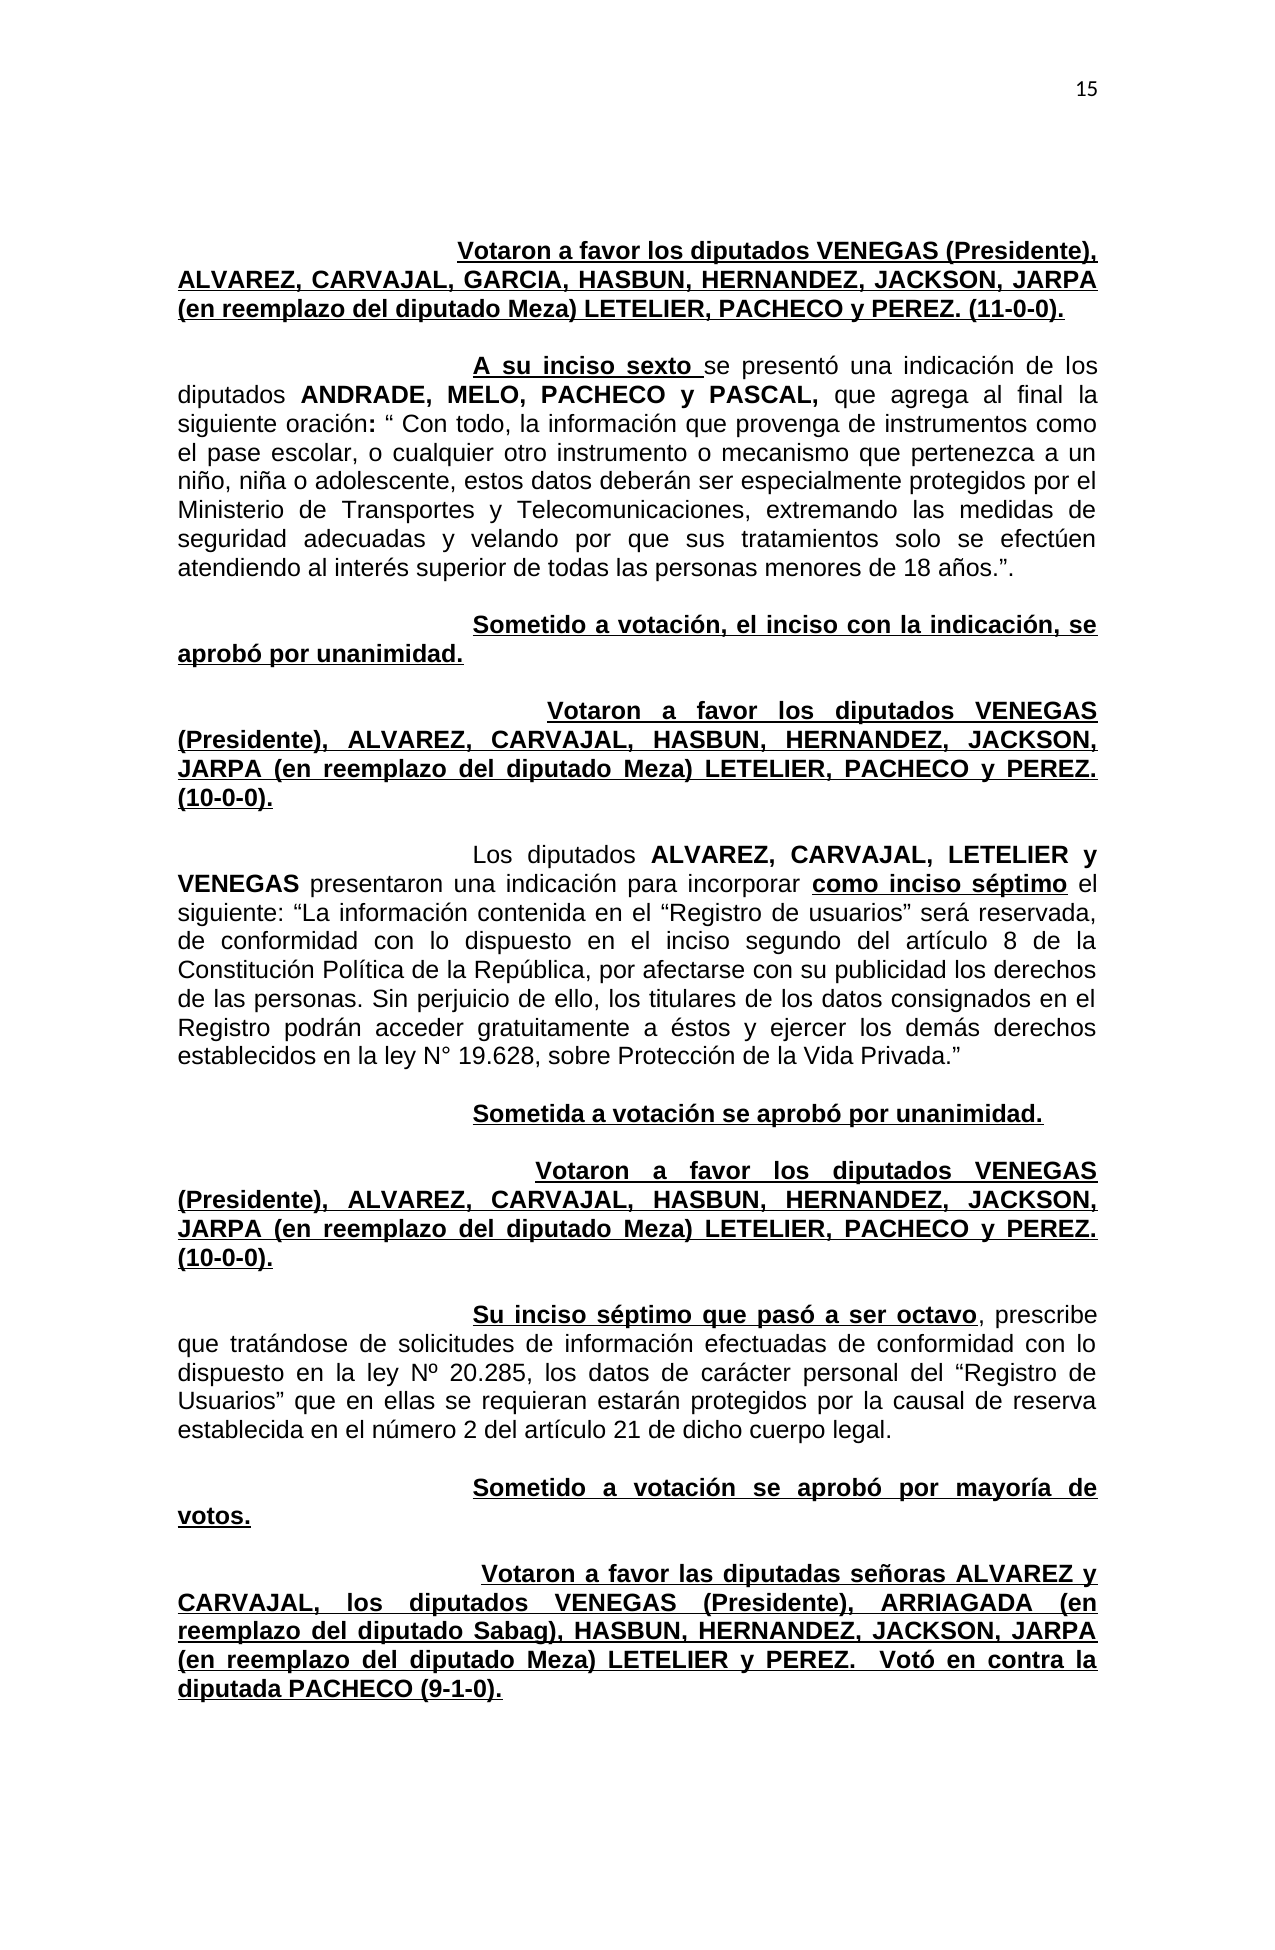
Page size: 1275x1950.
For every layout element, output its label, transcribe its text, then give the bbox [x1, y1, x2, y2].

text Sometido a votación, el inciso con la indicación, se aprobó por unanimidad. [177, 610, 1098, 667]
text Votaron a favor los diputados VENEGAS (Presidente), ALVAREZ, CARVAJAL, HASBUN, HERNANDEZ, JACKSON, JARPA (en reemplazo del diputado Meza) LETELIER, PACHECO y PEREZ. (10-0-0). [177, 1240, 1098, 1271]
text Su inciso séptimo que pasó a ser octavo, prescribe que tratándose de solicitudes de información efectuadas de conformidad con lo dispuesto en la ley Nº 20.285, los datos de carácter personal del “Registro de Usuarios” que en ellas se requieran estarán protegidos por la causal de reserva establecida en el número 2 del artículo 21 de dicho cuerpo legal. [177, 1300, 1098, 1444]
text Votaron a favor las diputadas señoras ALVAREZ y CARVAJAL, los diputados VENEGAS (Presidente), ARRIAGADA (en reemplazo del diputado Sabag), HASBUN, HERNANDEZ, JACKSON, JARPA (en reemplazo del diputado Meza) LETELIER y PEREZ. Votó en contra la diputada PACHECO (9-1-0). [177, 1614, 1098, 1641]
text Votaron a favor las diputadas señoras ALVAREZ y CARVAJAL, los diputados VENEGAS (Presidente), ARRIAGADA (en reemplazo del diputado Sabag), HASBUN, HERNANDEZ, JACKSON, JARPA (en reemplazo del diputado Meza) LETELIER y PEREZ. Votó en contra la diputada PACHECO (9-1-0). [177, 1559, 1098, 1613]
text Votaron a favor las diputadas señoras ALVAREZ y CARVAJAL, los diputados VENEGAS (Presidente), ARRIAGADA (en reemplazo del diputado Sabag), HASBUN, HERNANDEZ, JACKSON, JARPA (en reemplazo del diputado Meza) LETELIER y PEREZ. Votó en contra la diputada PACHECO (9-1-0). [177, 1642, 1098, 1670]
text A su inciso sexto se presentó una indicación de los diputados ANDRADE, MELO, PACHECO y PASCAL, que agrega al final la siguiente oración: “ Con todo, la información que provenga de instrumentos como el pase escolar, o cualquier otro instrumento o mecanismo que pertenezca a un niño, niña o adolescente, estos datos deberán ser especialmente protegidos por el Ministerio de Transportes y Telecomunicaciones, extremando las medidas de seguridad adecuadas y velando por que sus tratamientos solo se efectúen atendiendo al interés superior de todas las personas menores de 18 años.”. [177, 351, 1098, 581]
text Votaron a favor los diputados VENEGAS (Presidente), ALVAREZ, CARVAJAL, HASBUN, HERNANDEZ, JACKSON, JARPA (en reemplazo del diputado Meza) LETELIER, PACHECO y PEREZ. (10-0-0). [177, 780, 1098, 811]
text Votaron a favor los diputados VENEGAS (Presidente), ALVAREZ, CARVAJAL, HASBUN, HERNANDEZ, JACKSON, JARPA (en reemplazo del diputado Meza) LETELIER, PACHECO y PEREZ. (10-0-0). [177, 1156, 1098, 1210]
text Votaron a favor los diputados VENEGAS (Presidente), ALVAREZ, CARVAJAL, HASBUN, HERNANDEZ, JACKSON, JARPA (en reemplazo del diputado Meza) LETELIER, PACHECO y PEREZ. (10-0-0). [177, 1211, 1098, 1239]
text Sometida a votación se aprobó por unanimidad. [177, 1099, 1098, 1127]
text Votaron a favor los diputados VENEGAS (Presidente), ALVAREZ, CARVAJAL, HASBUN, HERNANDEZ, JACKSON, JARPA (en reemplazo del diputado Meza) LETELIER, PACHECO y PEREZ. (10-0-0). [177, 696, 1098, 750]
text Votaron a favor las diputadas señoras ALVAREZ y CARVAJAL, los diputados VENEGAS (Presidente), ARRIAGADA (en reemplazo del diputado Sabag), HASBUN, HERNANDEZ, JACKSON, JARPA (en reemplazo del diputado Meza) LETELIER y PEREZ. Votó en contra la diputada PACHECO (9-1-0). [177, 1671, 1098, 1702]
text Sometido a votación se aprobó por mayoría de votos. [177, 1472, 1098, 1530]
text Votaron a favor los diputados VENEGAS (Presidente), ALVAREZ, CARVAJAL, HASBUN, HERNANDEZ, JACKSON, JARPA (en reemplazo del diputado Meza) LETELIER, PACHECO y PEREZ. (10-0-0). [177, 751, 1098, 779]
text Los diputados ALVAREZ, CARVAJAL, LETELIER y VENEGAS presentaron una indicación para incorporar como inciso séptimo el siguiente: “La información contenida en el “Registro de usuarios” será reservada, de conformidad con lo dispuesto en el inciso segundo del artículo 8 de la Constitución Política de la República, por afectarse con su publicidad los derechos de las personas. Sin perjuicio de ello, los titulares de los datos consignados en el Registro podrán acceder gratuitamente a éstos y ejercer los demás derechos establecidos en la ley N° 19.628, sobre Protección de la Vida Privada.” [177, 840, 1098, 1070]
